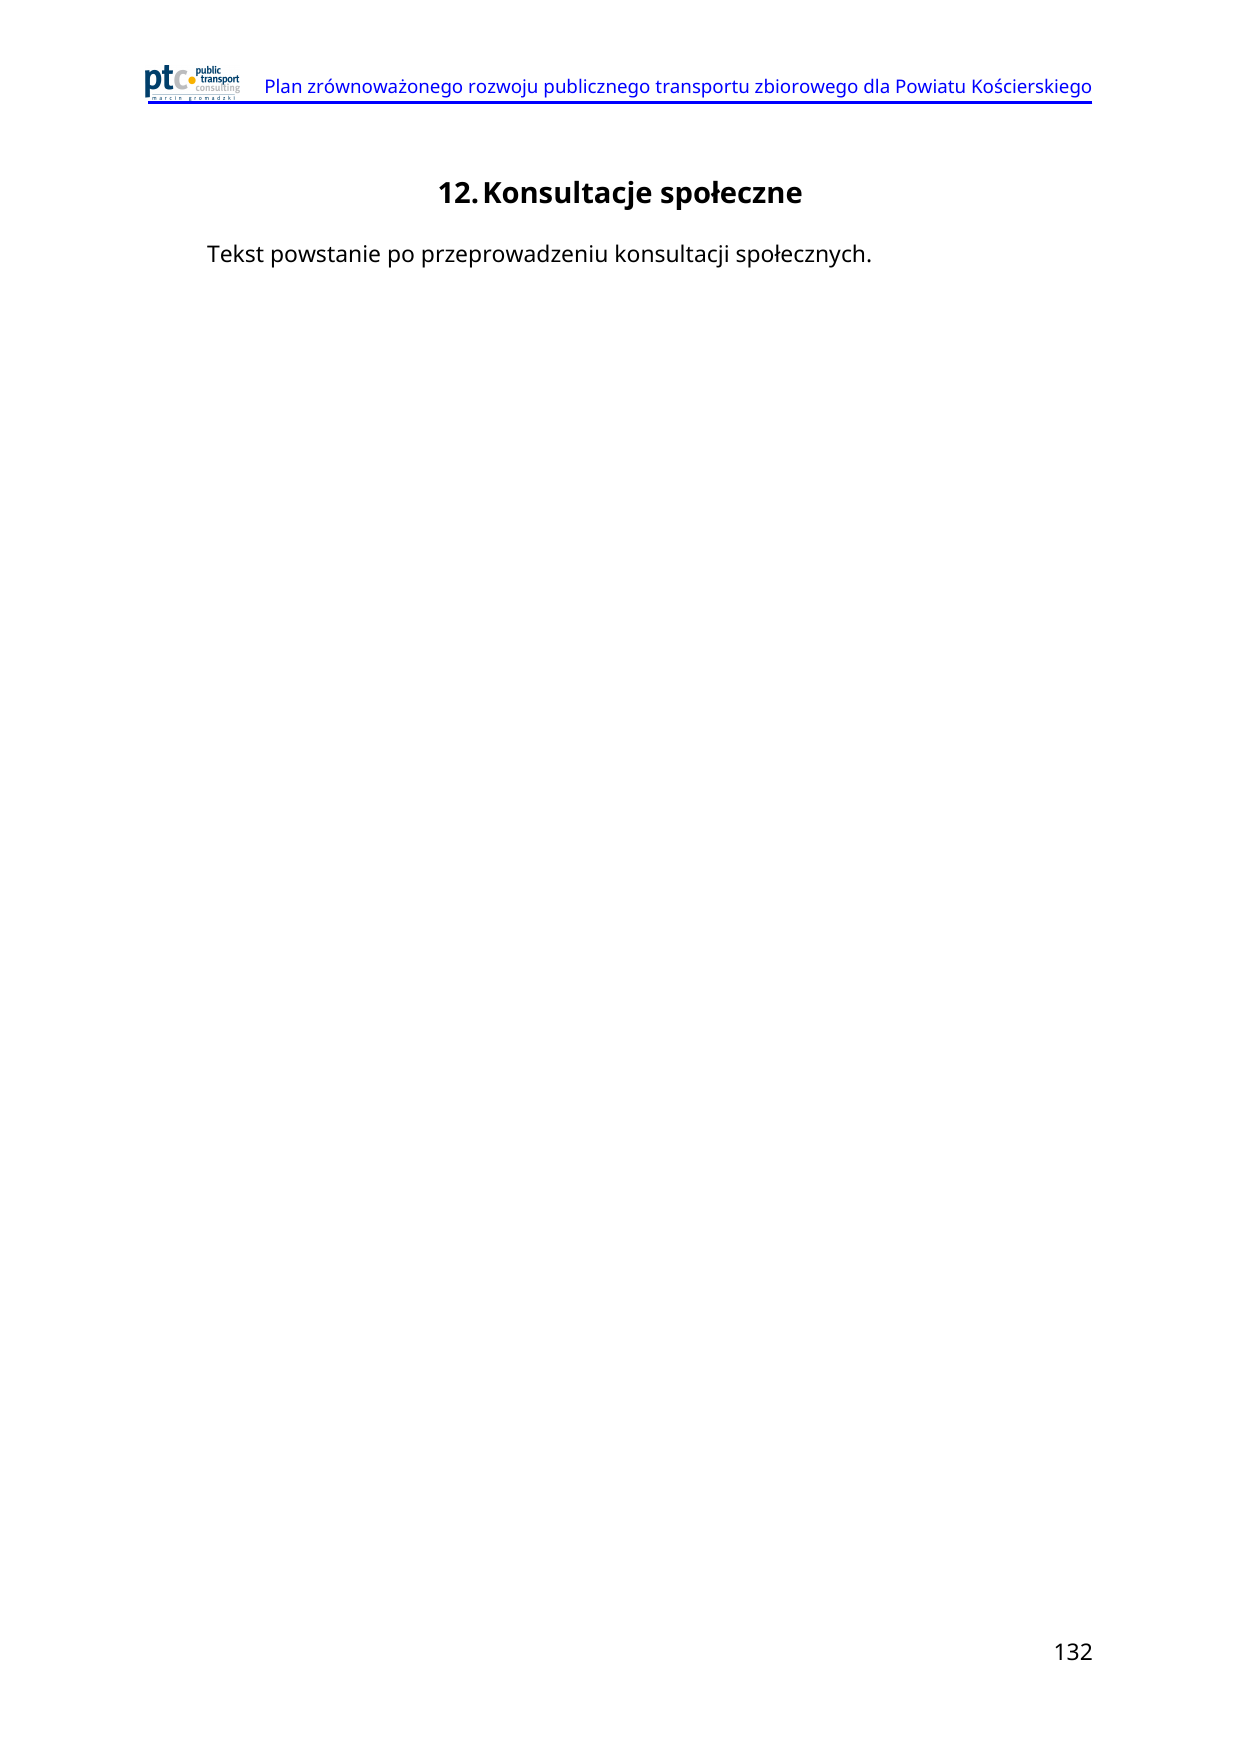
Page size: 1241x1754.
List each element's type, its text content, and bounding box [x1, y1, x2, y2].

picture [145, 65, 240, 101]
subtitle Konsultacje społeczne [148, 173, 1092, 212]
text Tekst powstanie po przeprowadzeniu konsultacji społecznych. [148, 238, 1092, 270]
